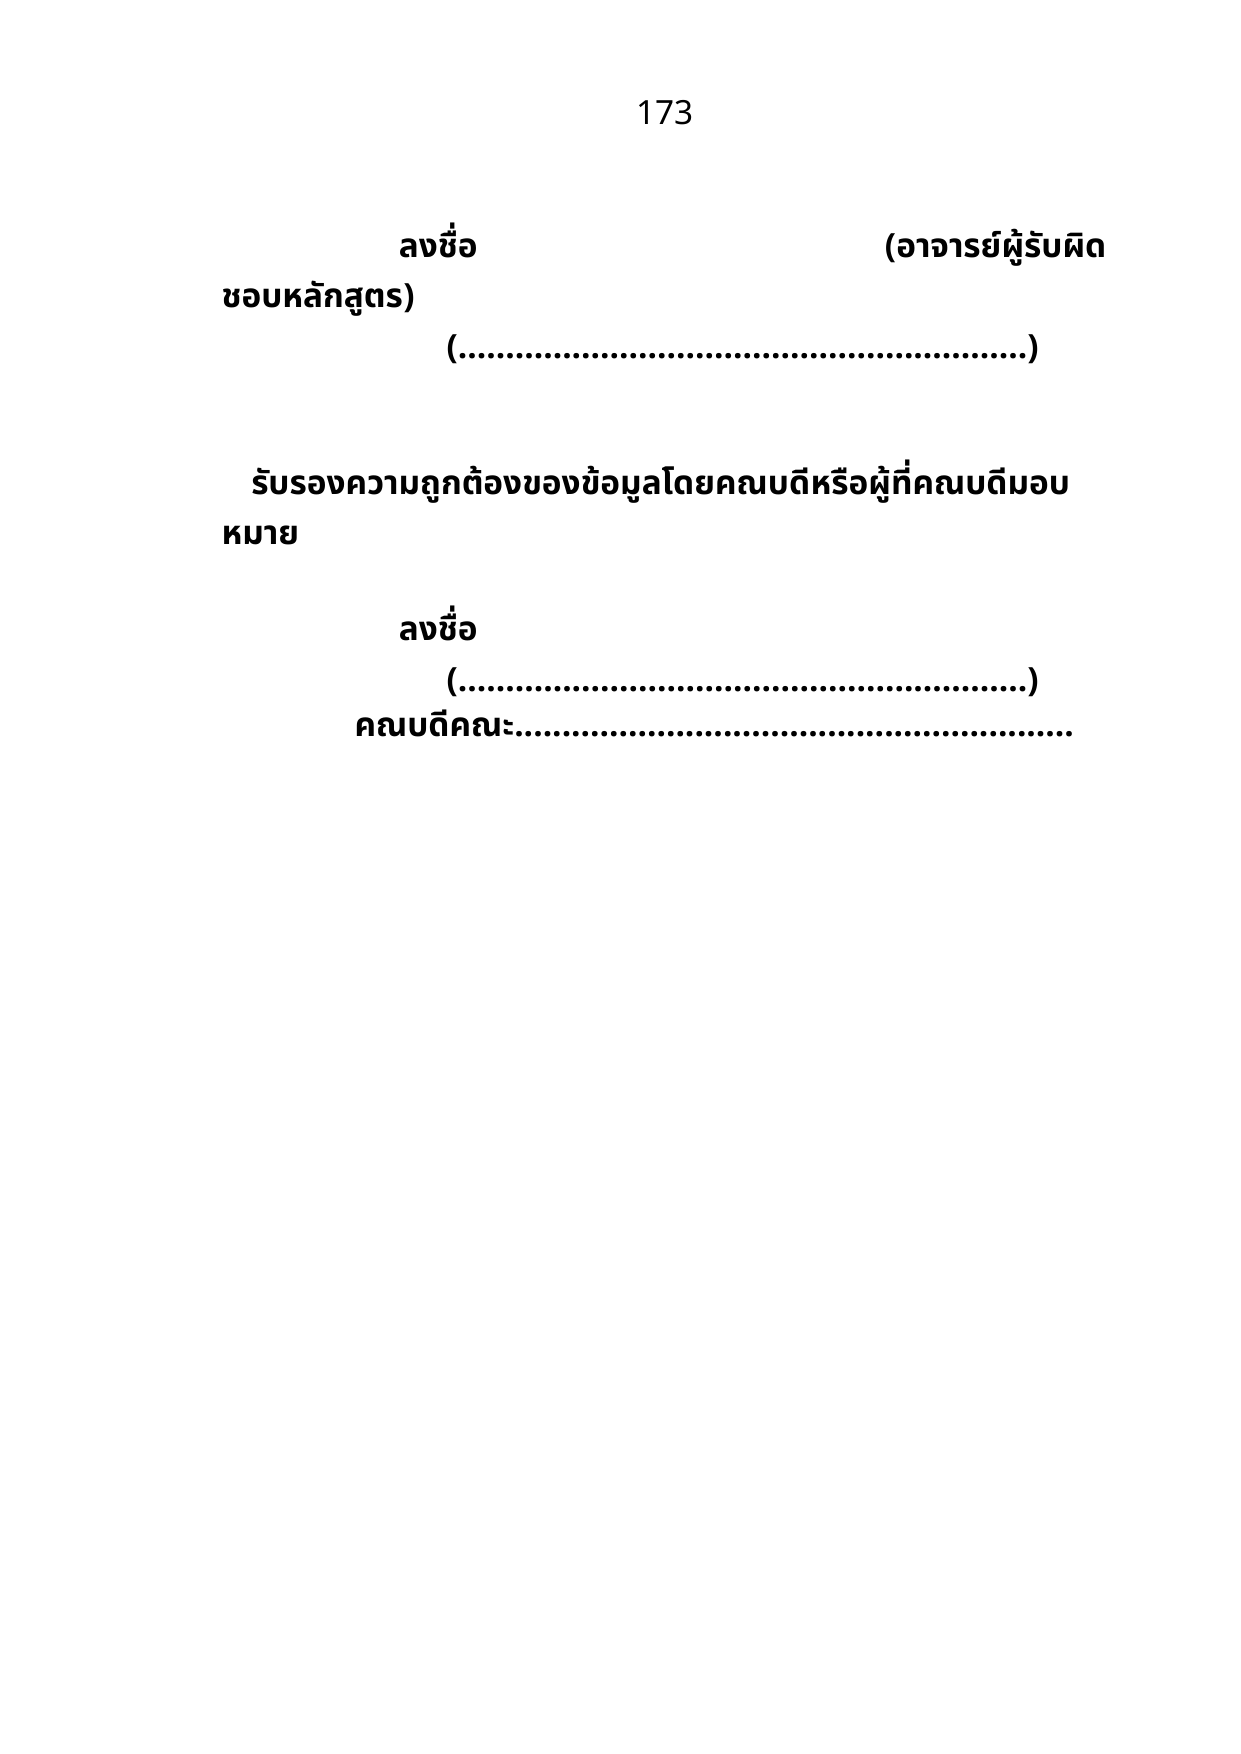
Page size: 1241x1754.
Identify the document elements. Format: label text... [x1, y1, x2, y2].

text (……………………………………………………) [371, 323, 1107, 368]
text รับรองความถูกต้องของข้อมูลโดยคณบดีหรือผู้ที่คณบดีมอบหมาย [221, 459, 1107, 560]
text คณบดีคณะ........................................................... [221, 701, 1137, 752]
text ลงชื่อ (อาจารย์ผู้รับผิดชอบหลักสูตร) [221, 221, 1107, 323]
text (……………………………………………………) [371, 656, 1107, 701]
text ลงชื่อ [221, 605, 1107, 656]
